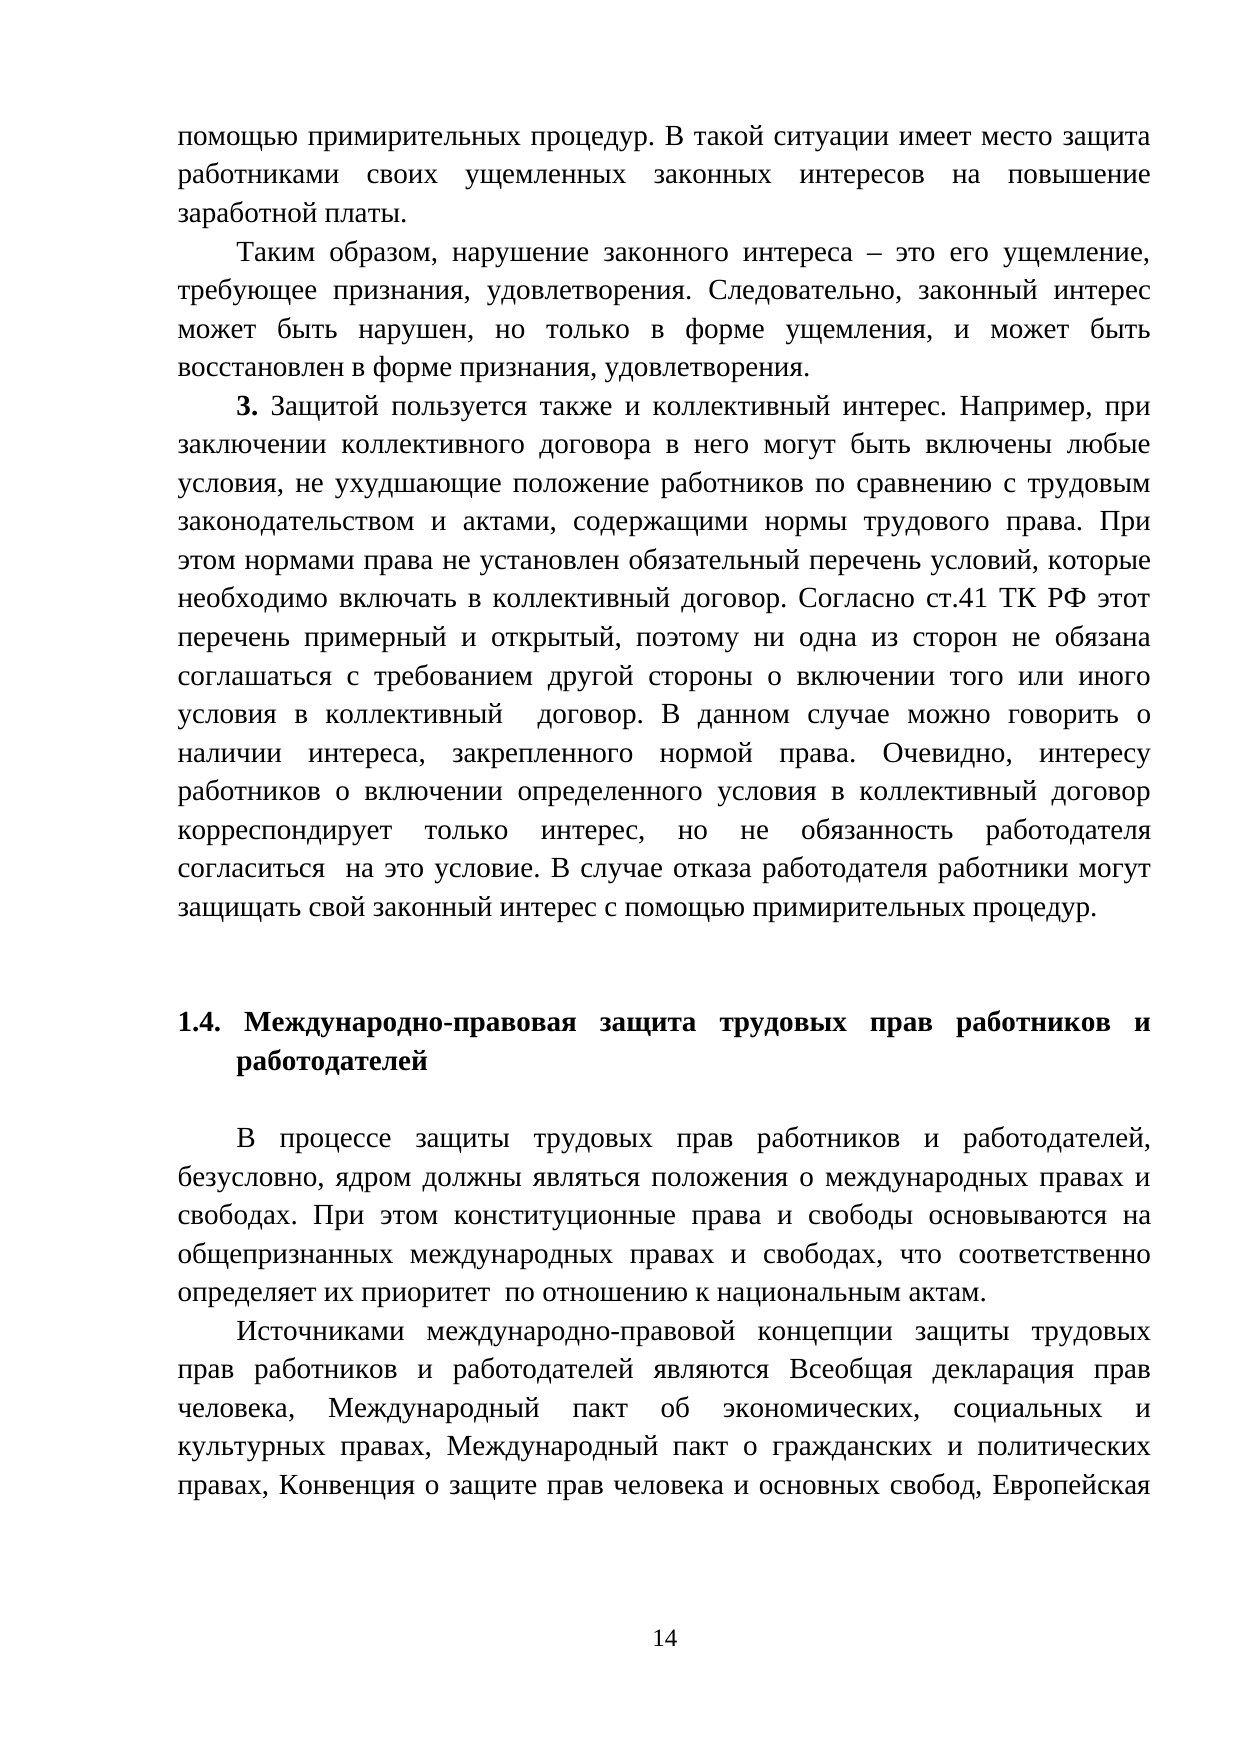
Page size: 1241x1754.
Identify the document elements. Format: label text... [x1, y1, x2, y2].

text 3. Защитой пользуется также и коллективный интерес. Например, при заключении коллективного договора в него могут быть включены любые условия, не ухудшающие положение работников по сравнению с трудовым законодательством и актами, содержащими нормы трудового права. При этом нормами права не установлен обязательный перечень условий, которые необходимо включать в коллективный договор. Согласно ст.41 ТК РФ этот перечень примерный и открытый, поэтому ни одна из сторон не обязана соглашаться с требованием другой стороны о включении того или иного условия в коллективный договор. В данном случае можно говорить о наличии интереса, закрепленного нормой права. Очевидно, интересу работников о включении определенного условия в коллективный договор корреспондирует только интерес, но не обязанность работодателя согласиться на это условие. В случае отказа работодателя работники могут защищать свой законный интерес с помощью примирительных процедур. [177, 388, 1152, 922]
text 1.4. Международно-правовая защита трудовых прав работников и работодателей [177, 1004, 1152, 1077]
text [177, 1313, 1152, 1539]
text В процессе защиты трудовых прав работников и работодателей, безусловно, ядром должны являться положения о международных правах и свободах. При этом конституционные права и свободы основываются на общепризнанных международных правах и свободах, что соответственно определяет их приоритет по отношению к национальным актам. [177, 1120, 1152, 1308]
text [177, 118, 1152, 229]
text Таким образом, нарушение законного интереса – это его ущемление, требующее признания, удовлетворения. Следовательно, законный интерес может быть нарушен, но только в форме ущемления, и может быть восстановлен в форме признания, удовлетворения. [177, 234, 1152, 383]
